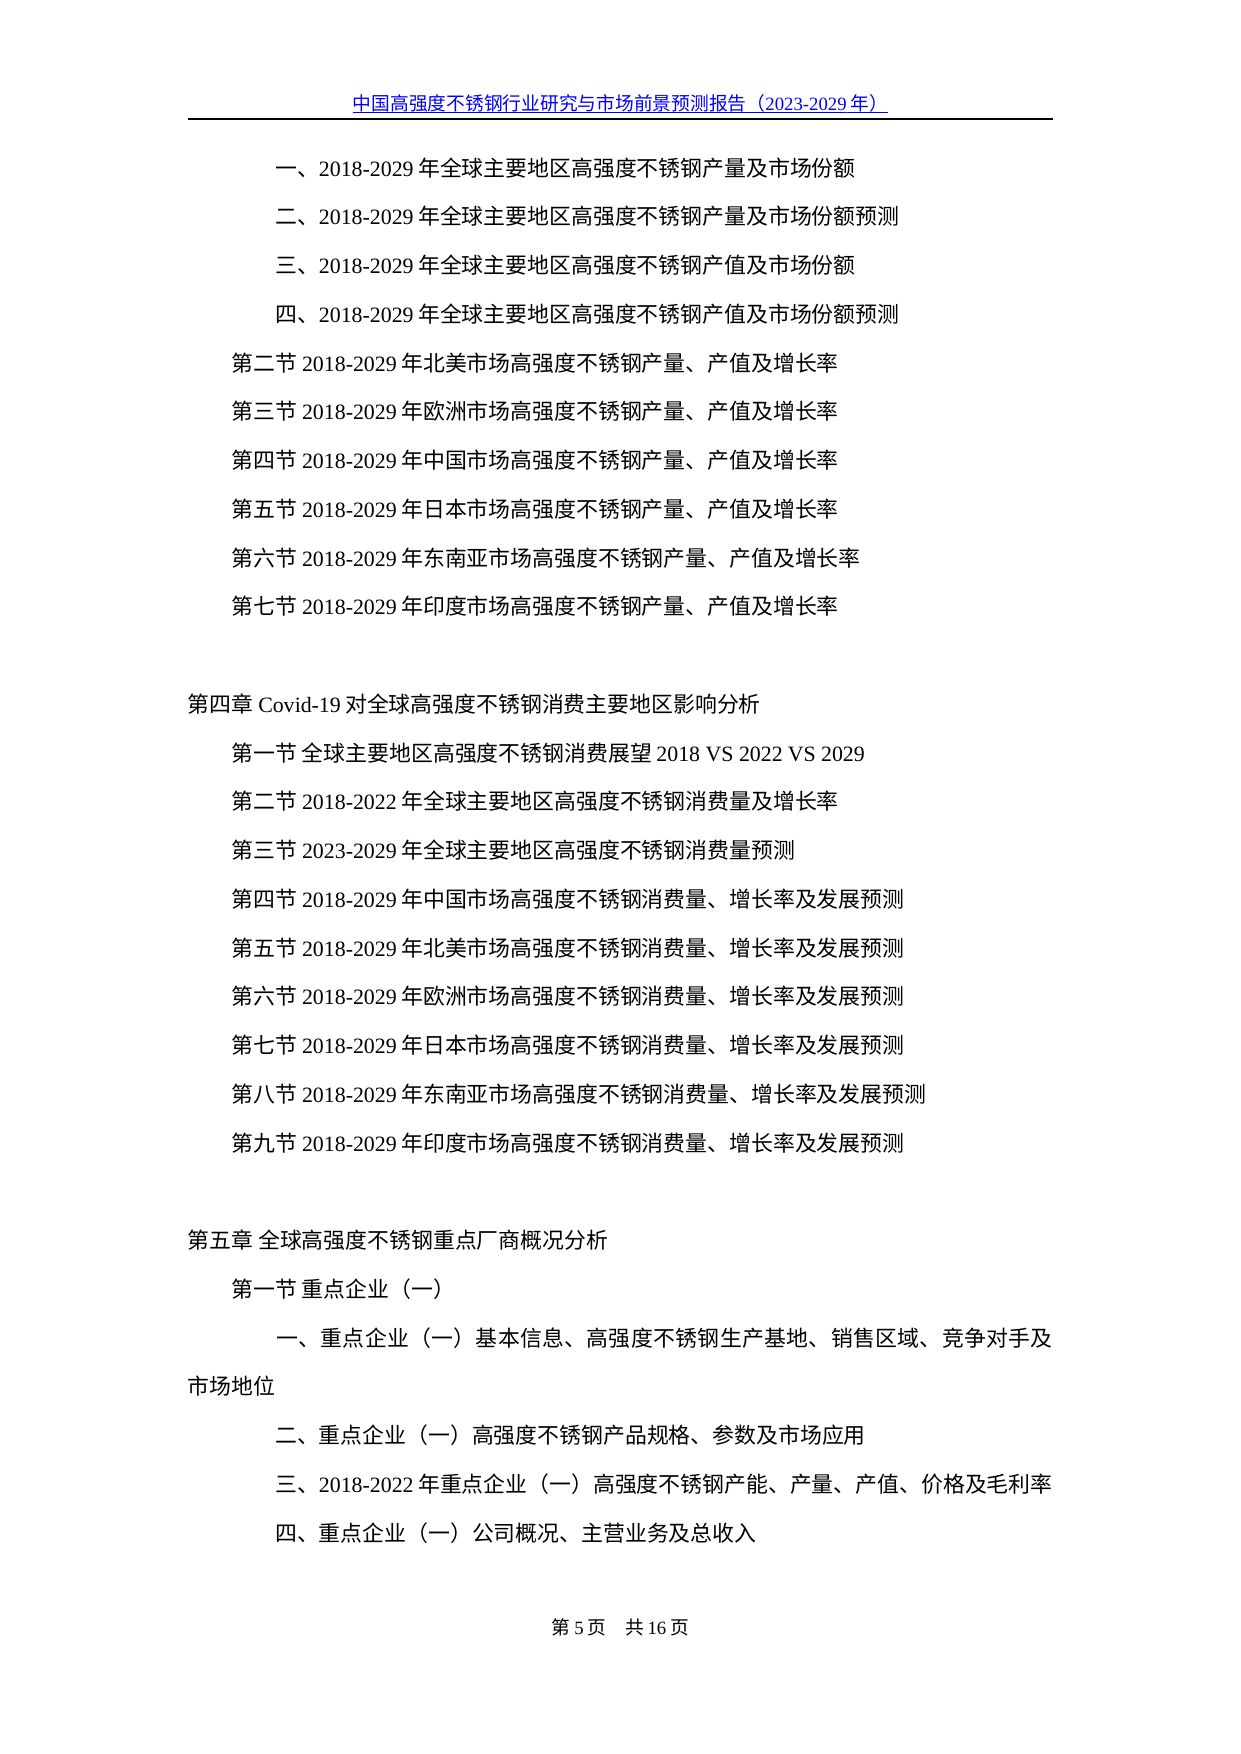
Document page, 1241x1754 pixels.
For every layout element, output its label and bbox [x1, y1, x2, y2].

text [187, 150, 1053, 1548]
